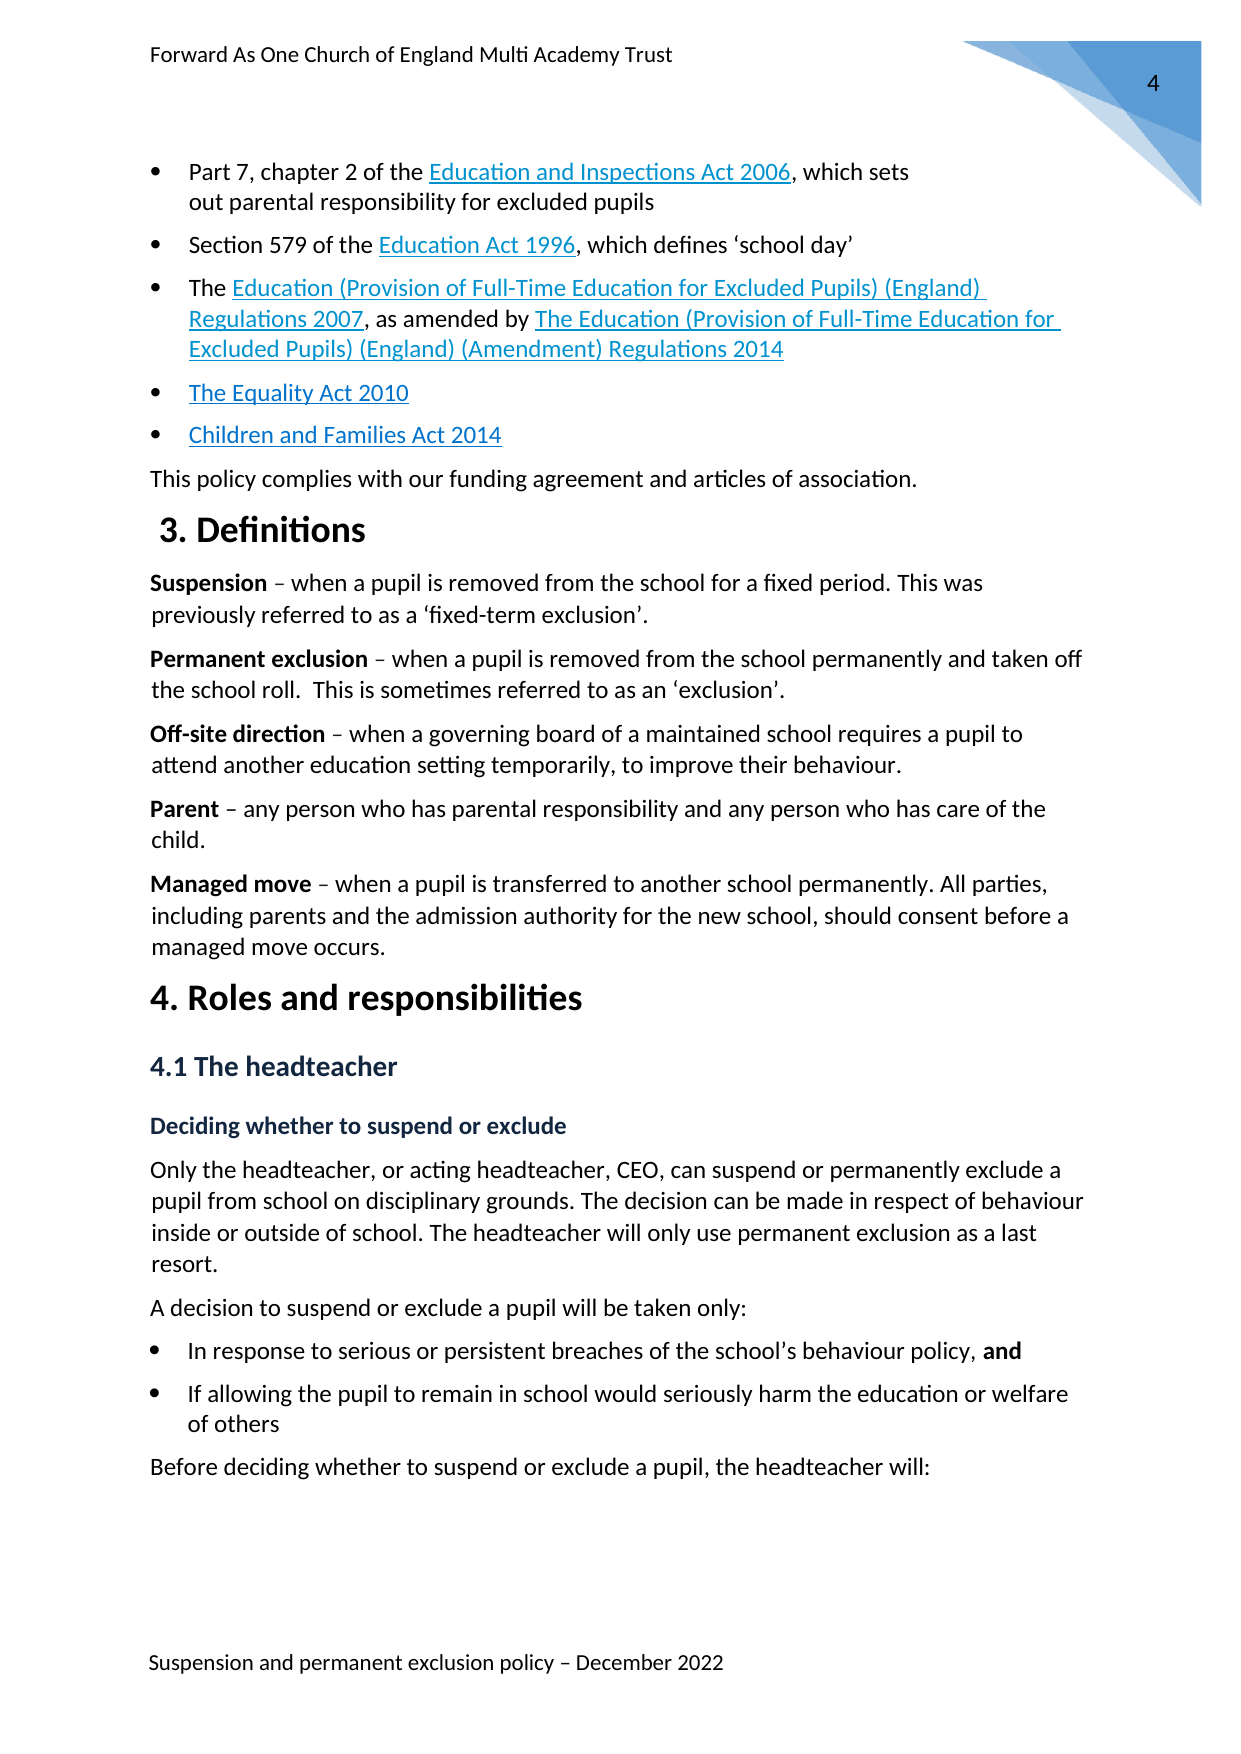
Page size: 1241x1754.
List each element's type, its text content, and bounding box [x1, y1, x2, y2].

text Deciding whether to suspend or exclude [150, 1110, 1091, 1141]
text Managed move – when a pupil is transferred to another school permanently. All parties, including parents and the admission authority for the new school, should consent before a managed move occurs. [150, 868, 1091, 962]
subtitle 4. Roles and responsibilities [150, 974, 1091, 1020]
text Parent – any person who has parental responsibility and any person who has care of the child. [150, 793, 1091, 855]
list In response to serious or persistent breaches of the school’s behaviour policy, and [150, 1335, 1091, 1365]
text A decision to suspend or exclude a pupil will be taken only: [150, 1292, 1091, 1322]
list If allowing the pupil to remain in school would seriously harm the education or welfare of others [150, 1378, 1091, 1439]
subtitle 3. Definitions [150, 506, 1091, 551]
text Before deciding whether to suspend or exclude a pupil, the headteacher will: [150, 1451, 1091, 1482]
text This policy complies with our funding agreement and articles of association. [150, 463, 1091, 493]
text 4.1 The headteacher [150, 1048, 1091, 1084]
picture [962, 41, 1202, 207]
list Children and Families Act 2014 [151, 420, 1091, 450]
list The Education (Provision of Full-Time Education for Excluded Pupils) (England) Regulations 2007, as amended by The Education (Provision of Full-Time Education for Excluded Pupils) (England) (Amendment) Regulations 2014 [151, 273, 1091, 364]
text Only the headteacher, or acting headteacher, CEO, can suspend or permanently exclude a pupil from school on disciplinary grounds. The decision can be made in respect of behaviour inside or outside of school. The headteacher will only use permanent exclusion as a last resort. [150, 1154, 1091, 1279]
text Off-site direction – when a governing board of a maintained school requires a pupil to attend another education setting temporarily, to improve their behaviour. [150, 718, 1091, 780]
list Part 7, chapter 2 of the Education and Inspections Act 2006, which sets out parental responsibility for excluded pupils [151, 156, 1091, 217]
text Permanent exclusion – when a pupil is removed from the school permanently and taken off the school roll. This is sometimes referred to as an ‘exclusion’. [150, 643, 1091, 705]
list Section 579 of the Education Act 1996, which defines ‘school day’ [151, 229, 1091, 260]
list The Equality Act 2010 [151, 377, 1091, 407]
text Suspension – when a pupil is removed from the school for a fixed period. This was previously referred to as a ‘fixed-term exclusion’. [150, 568, 1091, 629]
